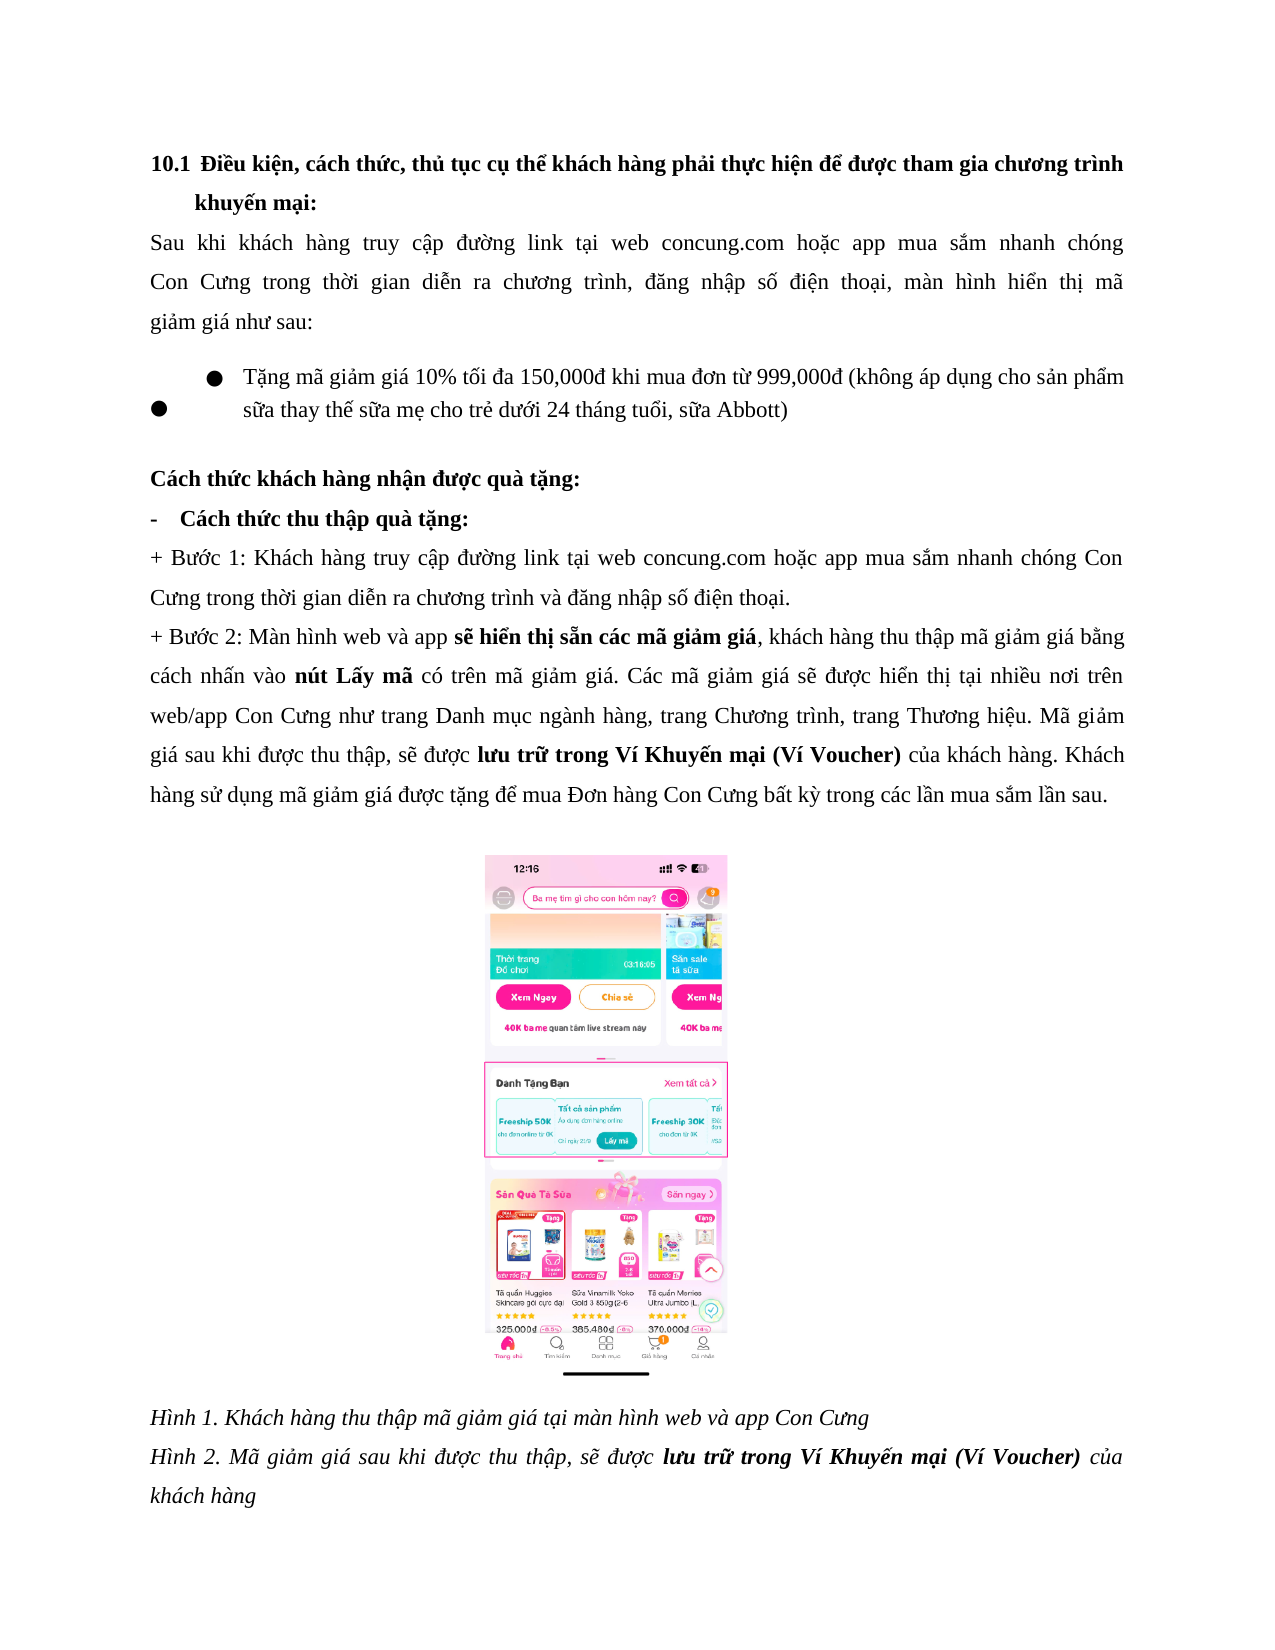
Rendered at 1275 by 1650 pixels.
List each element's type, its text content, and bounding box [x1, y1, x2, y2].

text + Bước 2: Màn hình web và app sẽ hiển thị sẵn các mã giảm giá, khách hàng thu thập mã giảm giá bằng cách nhấn vào nút Lấy mã có trên mã giảm giá. Các mã giảm giá sẽ được hiển thị tại nhiều nơi trên web/app Con Cưng như trang Danh mục ngành hàng, trang Chương trình, trang Thương hiệu. Mã giảm giá sau khi được thu thập, sẽ được lưu trữ trong Ví Khuyến mại (Ví Voucher) của khách hàng. Khách hàng sử dụng mã giảm giá được tặng để mua Đơn hàng Con Cưng bất kỳ trong các lần mua sắm lần sau. [150, 623, 1125, 807]
text Hình 2. Mã giảm giá sau khi được thu thập, sẽ được lưu trữ trong Ví Khuyến mại (Ví Voucher) của khách hàng [150, 1443, 1125, 1509]
list Điều kiện, cách thức, thủ tục cụ thể khách hàng phải thực hiện để được tham gia chương trình khuyến mại: [151, 150, 1125, 216]
picture [478, 855, 734, 1378]
table_header [152, 348, 1134, 404]
text Cách thức khách hàng nhận được quà tặng: [150, 465, 1125, 491]
text Sau khi khách hàng truy cập đường link tại web concung.com hoặc app mua sắm nhanh chóng Con Cưng trong thời gian diễn ra chương trình, đăng nhập số điện thoại, màn hình hiển thị mã giảm giá như sau: [150, 229, 1125, 334]
table_header [152, 413, 1134, 429]
text + Bước 1: Khách hàng truy cập đường link tại web concung.com hoặc app mua sắm nhanh chóng Con Cưng trong thời gian diễn ra chương trình và đăng nhập số điện thoại. [150, 544, 1125, 610]
list Cách thức thu thập quà tặng: [150, 504, 1125, 531]
text Hình 1. Khách hàng thu thập mã giảm giá tại màn hình web và app Con Cưng [150, 860, 1125, 1430]
